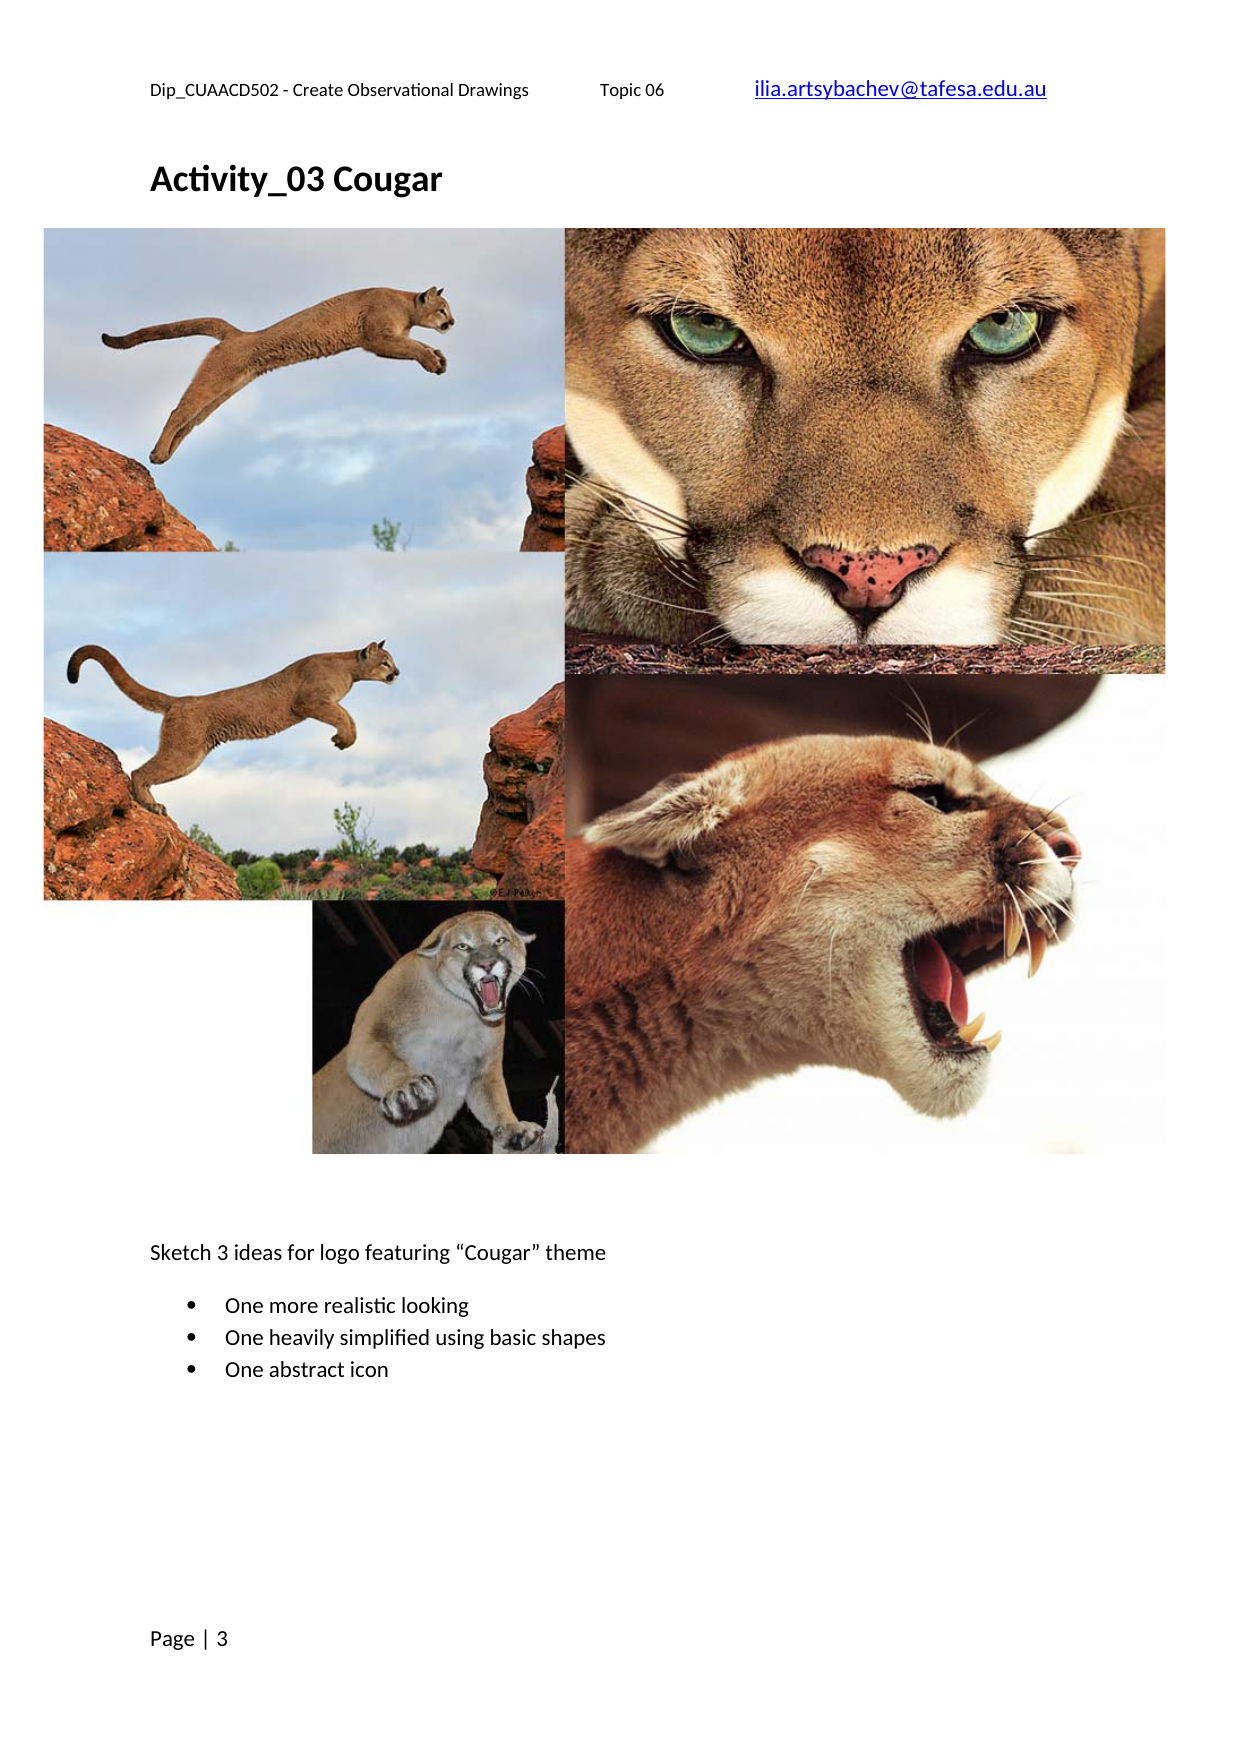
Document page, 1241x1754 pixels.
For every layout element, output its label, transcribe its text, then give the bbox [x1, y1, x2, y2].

list One more realistic looking [187, 1291, 1090, 1319]
text Activity_03 Cougar [150, 155, 1090, 201]
list One abstract icon [187, 1356, 1090, 1383]
picture [43, 228, 1166, 1154]
list One heavily simplified using basic shapes [187, 1323, 1090, 1351]
text Sketch 3 ideas for logo featuring “Cougar” theme [150, 1238, 1090, 1266]
